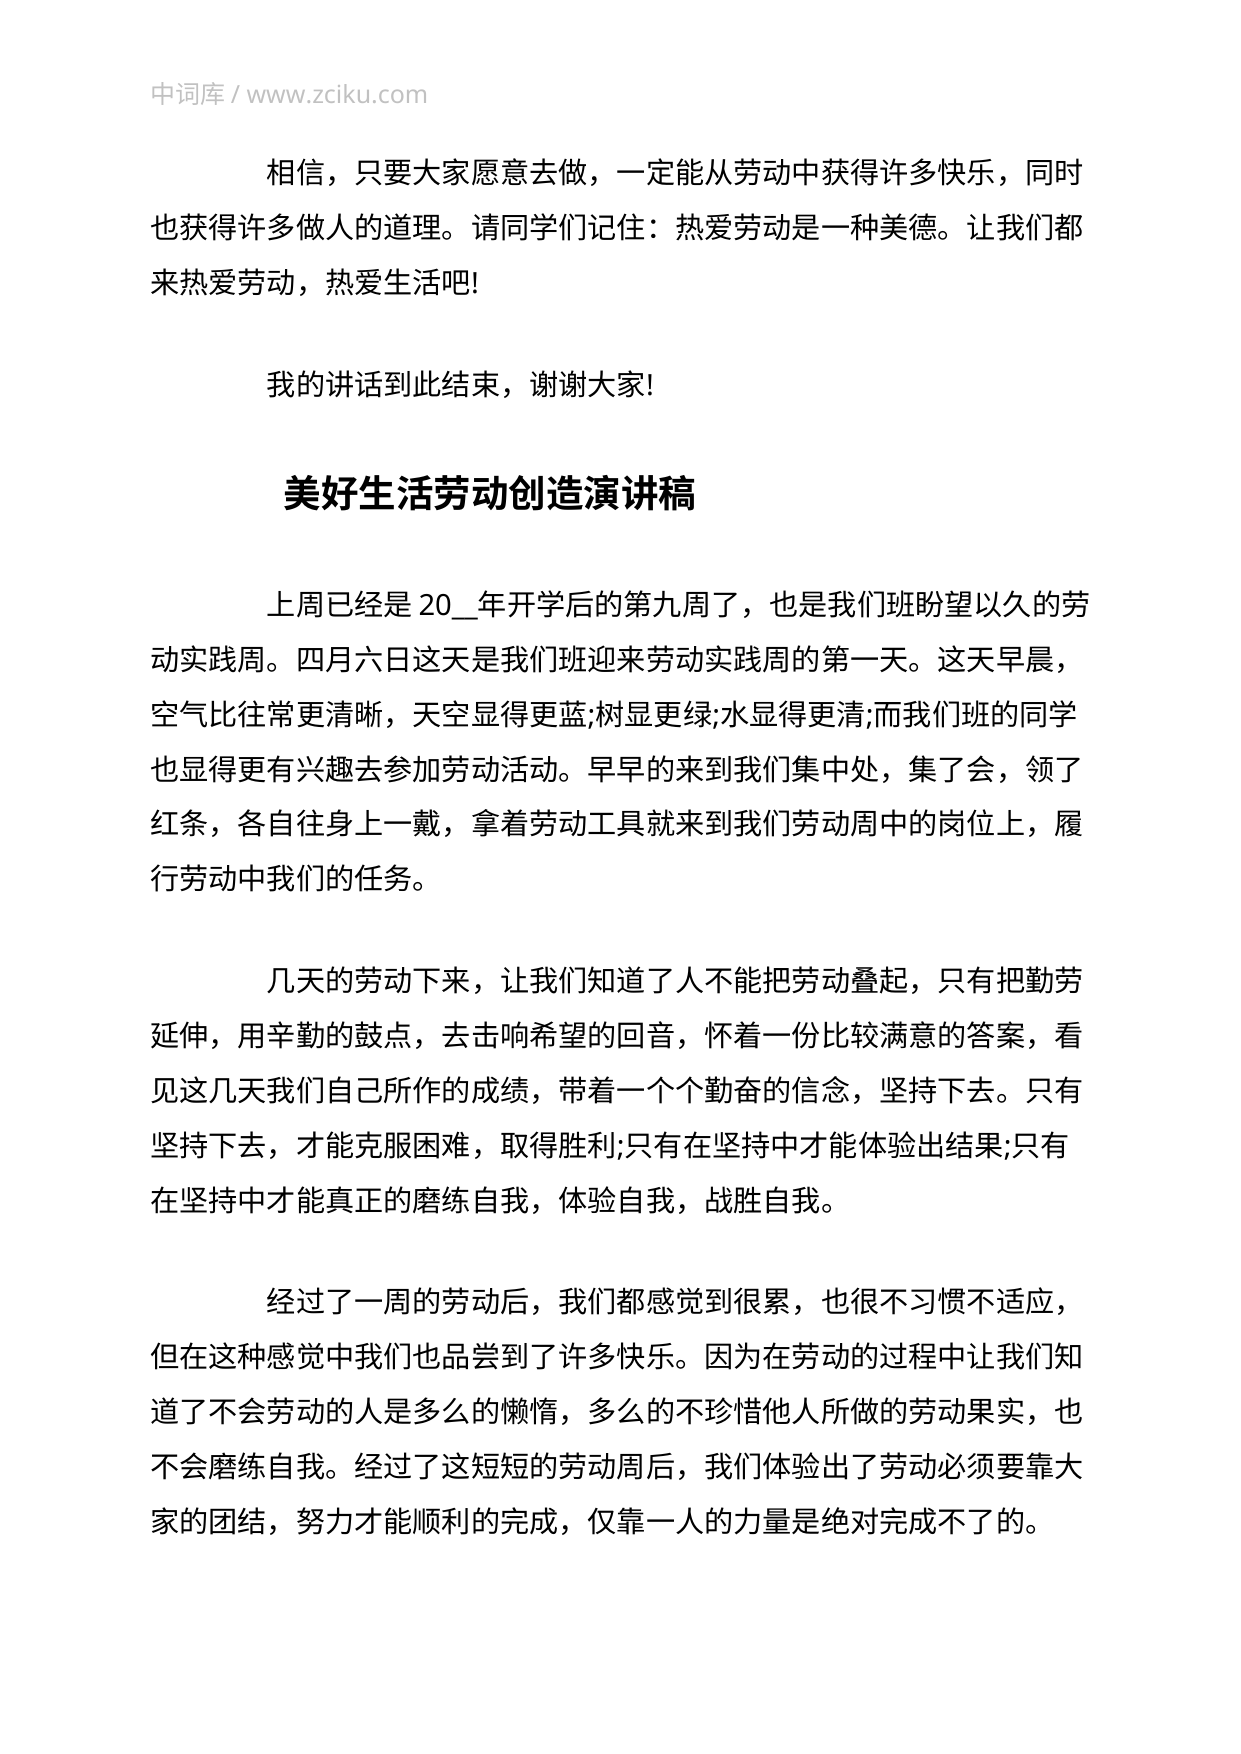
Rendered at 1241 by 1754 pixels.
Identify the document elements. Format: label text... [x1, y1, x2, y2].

text 相信，只要大家愿意去做，一定能从劳动中获得许多快乐，同时也获得许多做人的道理。请同学们记住：热爱劳动是一种美德。让我们都来热爱劳动，热爱生活吧! [150, 150, 1090, 302]
text 几天的劳动下来，让我们知道了人不能把劳动叠起，只有把勤劳延伸，用辛勤的鼓点，去击响希望的回音，怀着一份比较满意的答案，看见这几天我们自己所作的成绩，带着一个个勤奋的信念，坚持下去。只有坚持下去，才能克服困难，取得胜利;只有在坚持中才能体验出结果;只有在坚持中才能真正的磨练自我，体验自我，战胜自我。 [150, 958, 1090, 1219]
text 经过了一周的劳动后，我们都感觉到很累，也很不习惯不适应，但在这种感觉中我们也品尝到了许多快乐。因为在劳动的过程中让我们知道了不会劳动的人是多么的懒惰，多么的不珍惜他人所做的劳动果实，也不会磨练自我。经过了这短短的劳动周后，我们体验出了劳动必须要靠大家的团结，努力才能顺利的完成，仅靠一人的力量是绝对完成不了的。 [150, 1279, 1090, 1541]
text 我的讲话到此结束，谢谢大家! [150, 362, 1090, 404]
text 美好生活劳动创造演讲稿 [150, 464, 1090, 518]
text 上周已经是20__年开学后的第九周了，也是我们班盼望以久的劳动实践周。四月六日这天是我们班迎来劳动实践周的第一天。这天早晨，空气比往常更清晰，天空显得更蓝;树显更绿;水显得更清;而我们班的同学也显得更有兴趣去参加劳动活动。早早的来到我们集中处，集了会，领了红条，各自往身上一戴，拿着劳动工具就来到我们劳动周中的岗位上，履行劳动中我们的任务。 [150, 581, 1090, 898]
